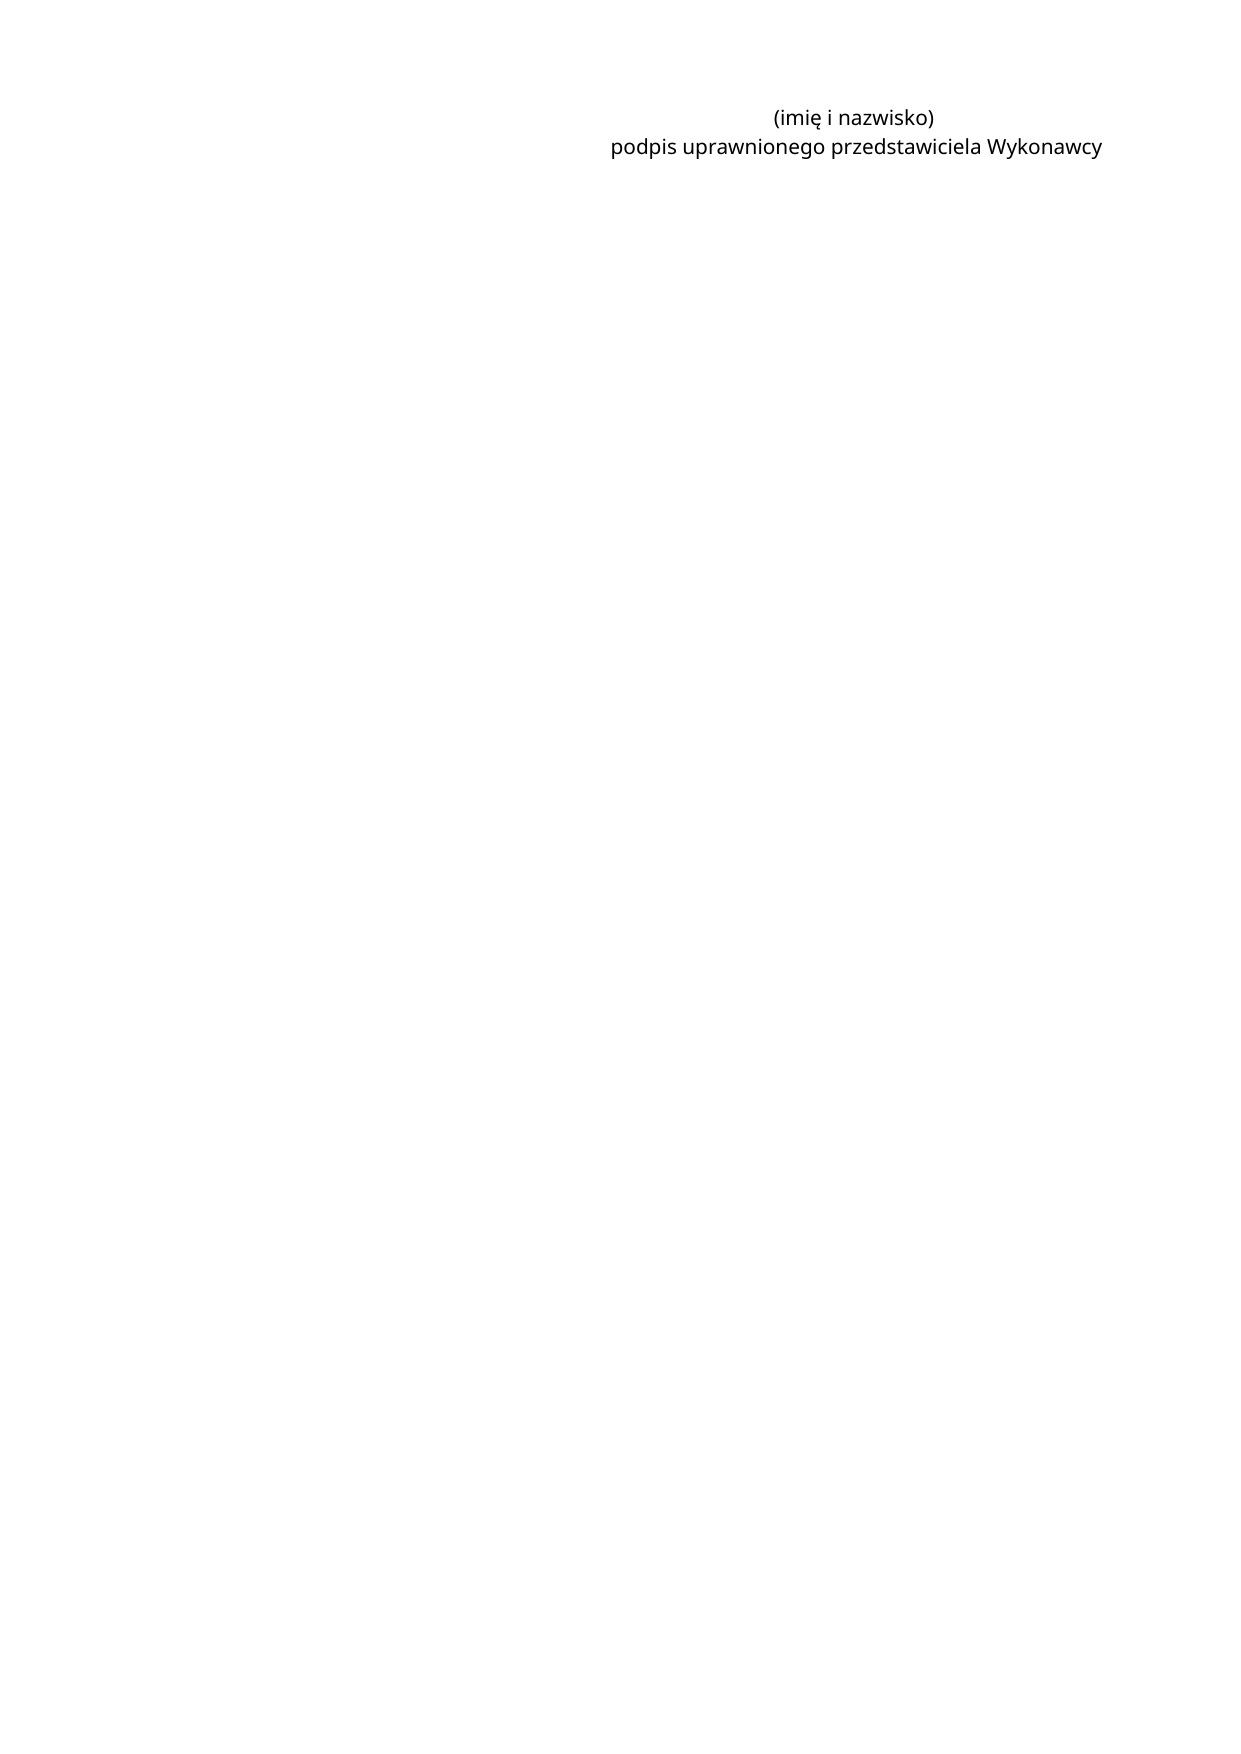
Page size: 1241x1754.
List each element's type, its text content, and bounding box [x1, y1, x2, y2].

text (imię i nazwisko) podpis uprawnionego przedstawiciela Wykonawcy [576, 103, 1137, 160]
